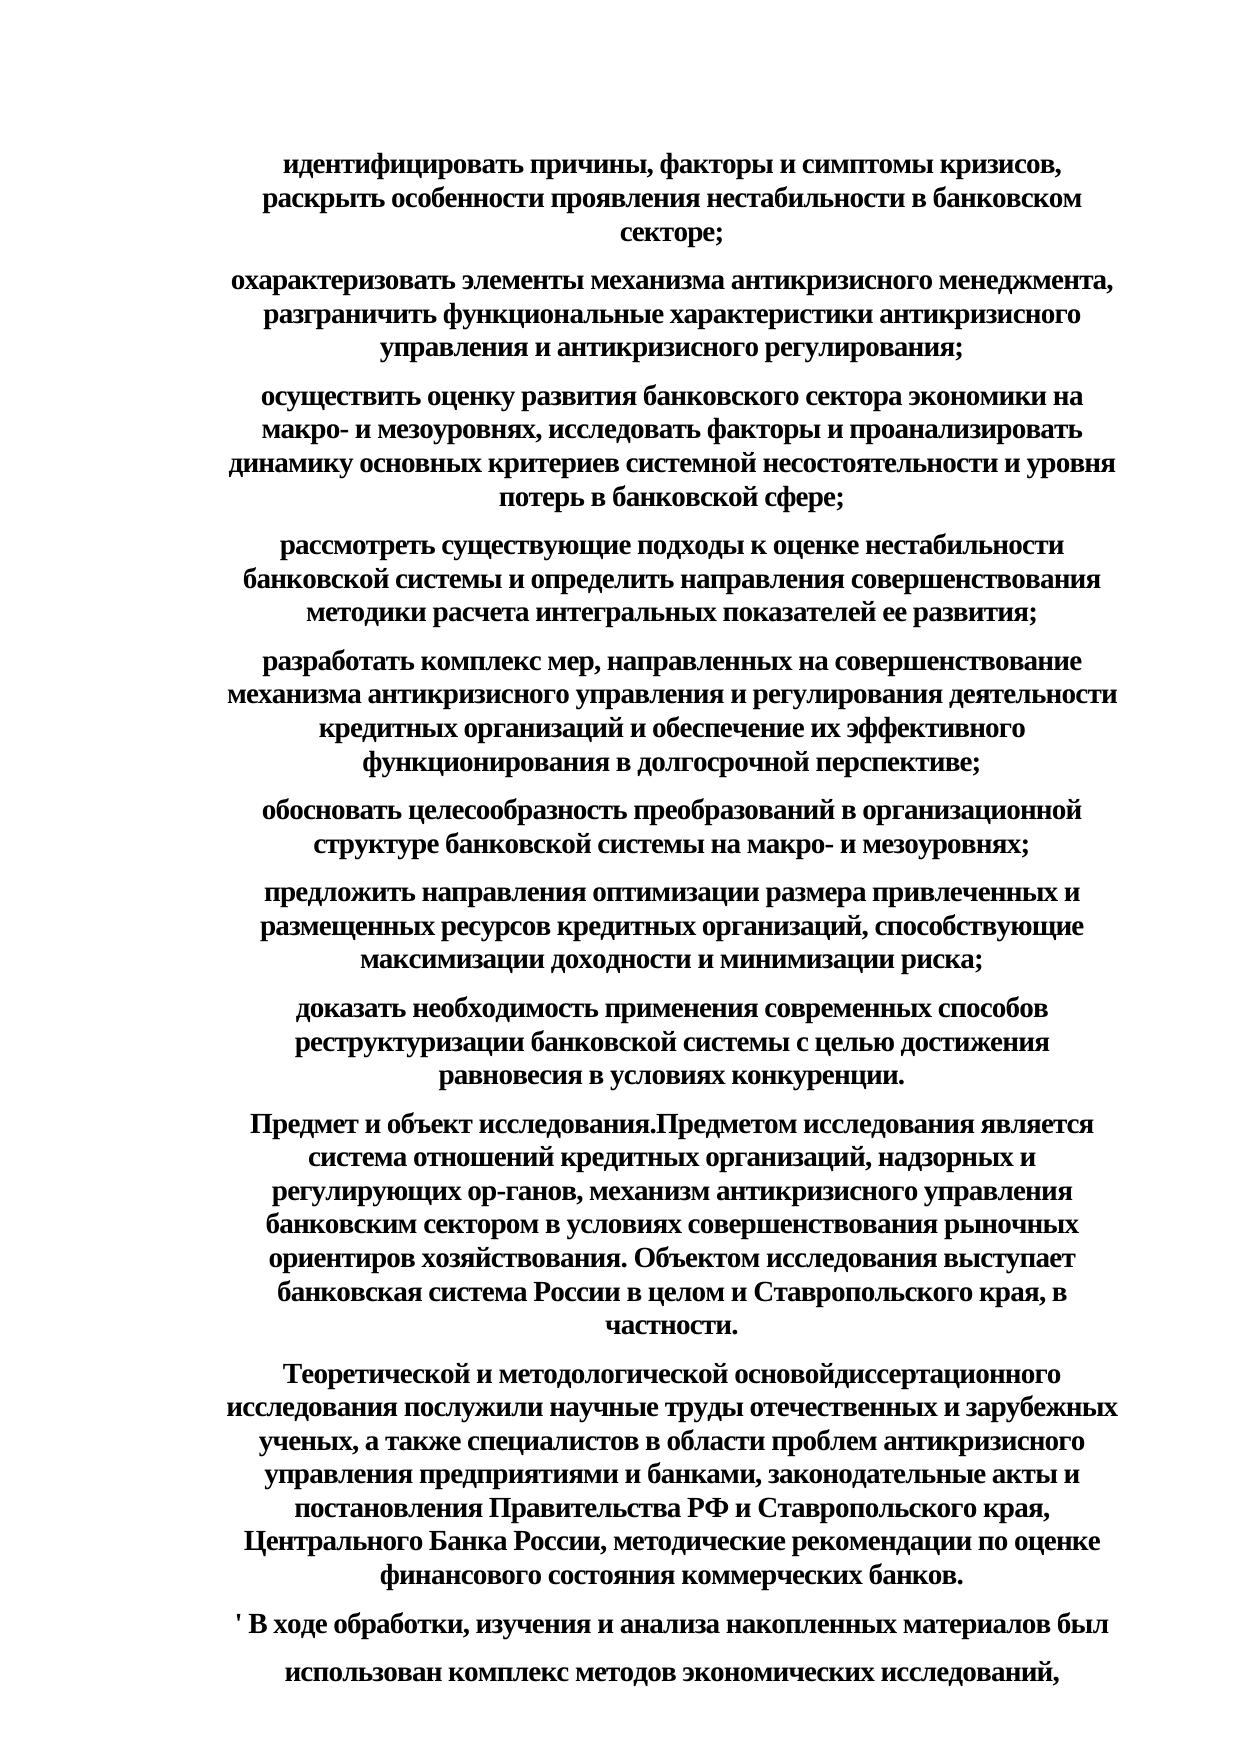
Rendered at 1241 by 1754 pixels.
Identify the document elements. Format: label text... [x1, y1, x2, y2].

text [225, 1654, 1119, 1688]
text предложить направления оптимизации размера привлеченных и размещенных ресурсов кредитных организаций, способствующие максимизации доходности и минимизации риска; [225, 874, 1119, 975]
text разработать комплекс мер, направленных на совершенствование механизма антикризисного управления и регулирования деятельности кредитных организаций и обеспечение их эффективного функционирования в долгосрочной перспективе; [225, 643, 1119, 777]
text доказать необходимость применения современных способов реструктуризации банковской системы с целью достижения равновесия в условиях конкуренции. [225, 990, 1119, 1091]
text Теоретической и методологической основойдиссертационного исследования послужили научные труды отечественных и зарубежных ученых, а также специалистов в области проблем антикризисного управления предприятиями и банками, законодательные акты и постановления Правительства РФ и Ставропольского края, Центрального Банка России, методические рекомендации по оценке финансового состояния коммерческих банков. [225, 1356, 1119, 1591]
text Предмет и объект исследования.Предметом исследования является система отношений кредитных организаций, надзорных и регулирующих ор-ганов, механизм антикризисного управления банковским сектором в условиях совершенствования рыночных ориентиров хозяйствования. Объектом исследования выступает банковская система России в целом и Ставропольского края, в частности. [225, 1106, 1119, 1341]
text рассмотреть существующие подходы к оценке нестабильности банковской системы и определить направления совершенствования методики расчета интегральных показателей ее развития; [225, 527, 1119, 628]
text осуществить оценку развития банковского сектора экономики на макро- и мезоуровнях, исследовать факторы и проанализировать динамику основных критериев системной несостоятельности и уровня потерь в банковской сфере; [225, 378, 1119, 512]
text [225, 147, 1119, 247]
text ' В ходе обработки, изучения и анализа накопленных материалов был [225, 1606, 1119, 1639]
text охарактеризовать элементы механизма антикризисного менеджмента, разграничить функциональные характеристики антикризисного управления и антикризисного регулирования; [225, 262, 1119, 363]
text обосновать целесообразность преобразований в организационной структуре банковской системы на макро- и мезоуровнях; [225, 792, 1119, 859]
